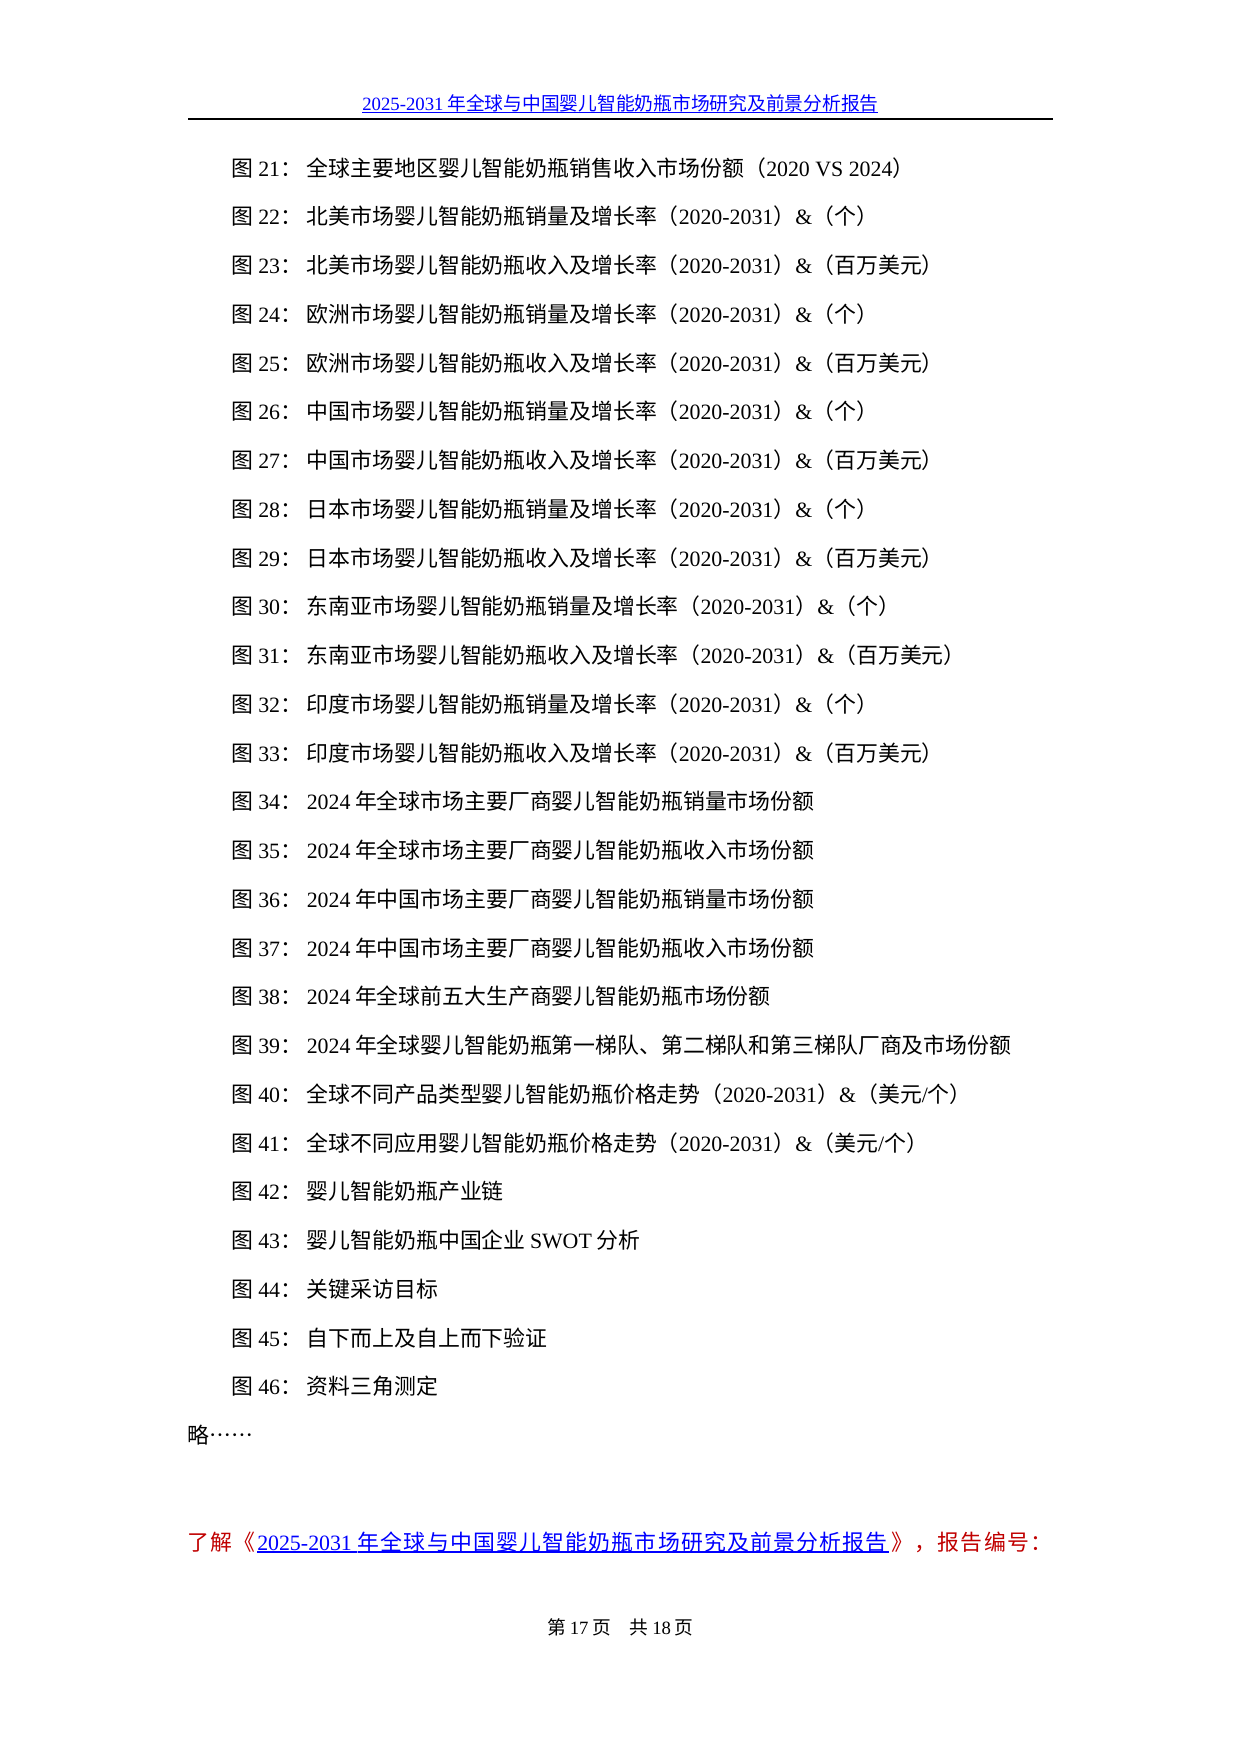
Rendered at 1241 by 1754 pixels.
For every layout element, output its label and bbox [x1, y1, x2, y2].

text [187, 150, 1053, 1450]
text [187, 1524, 1053, 1557]
